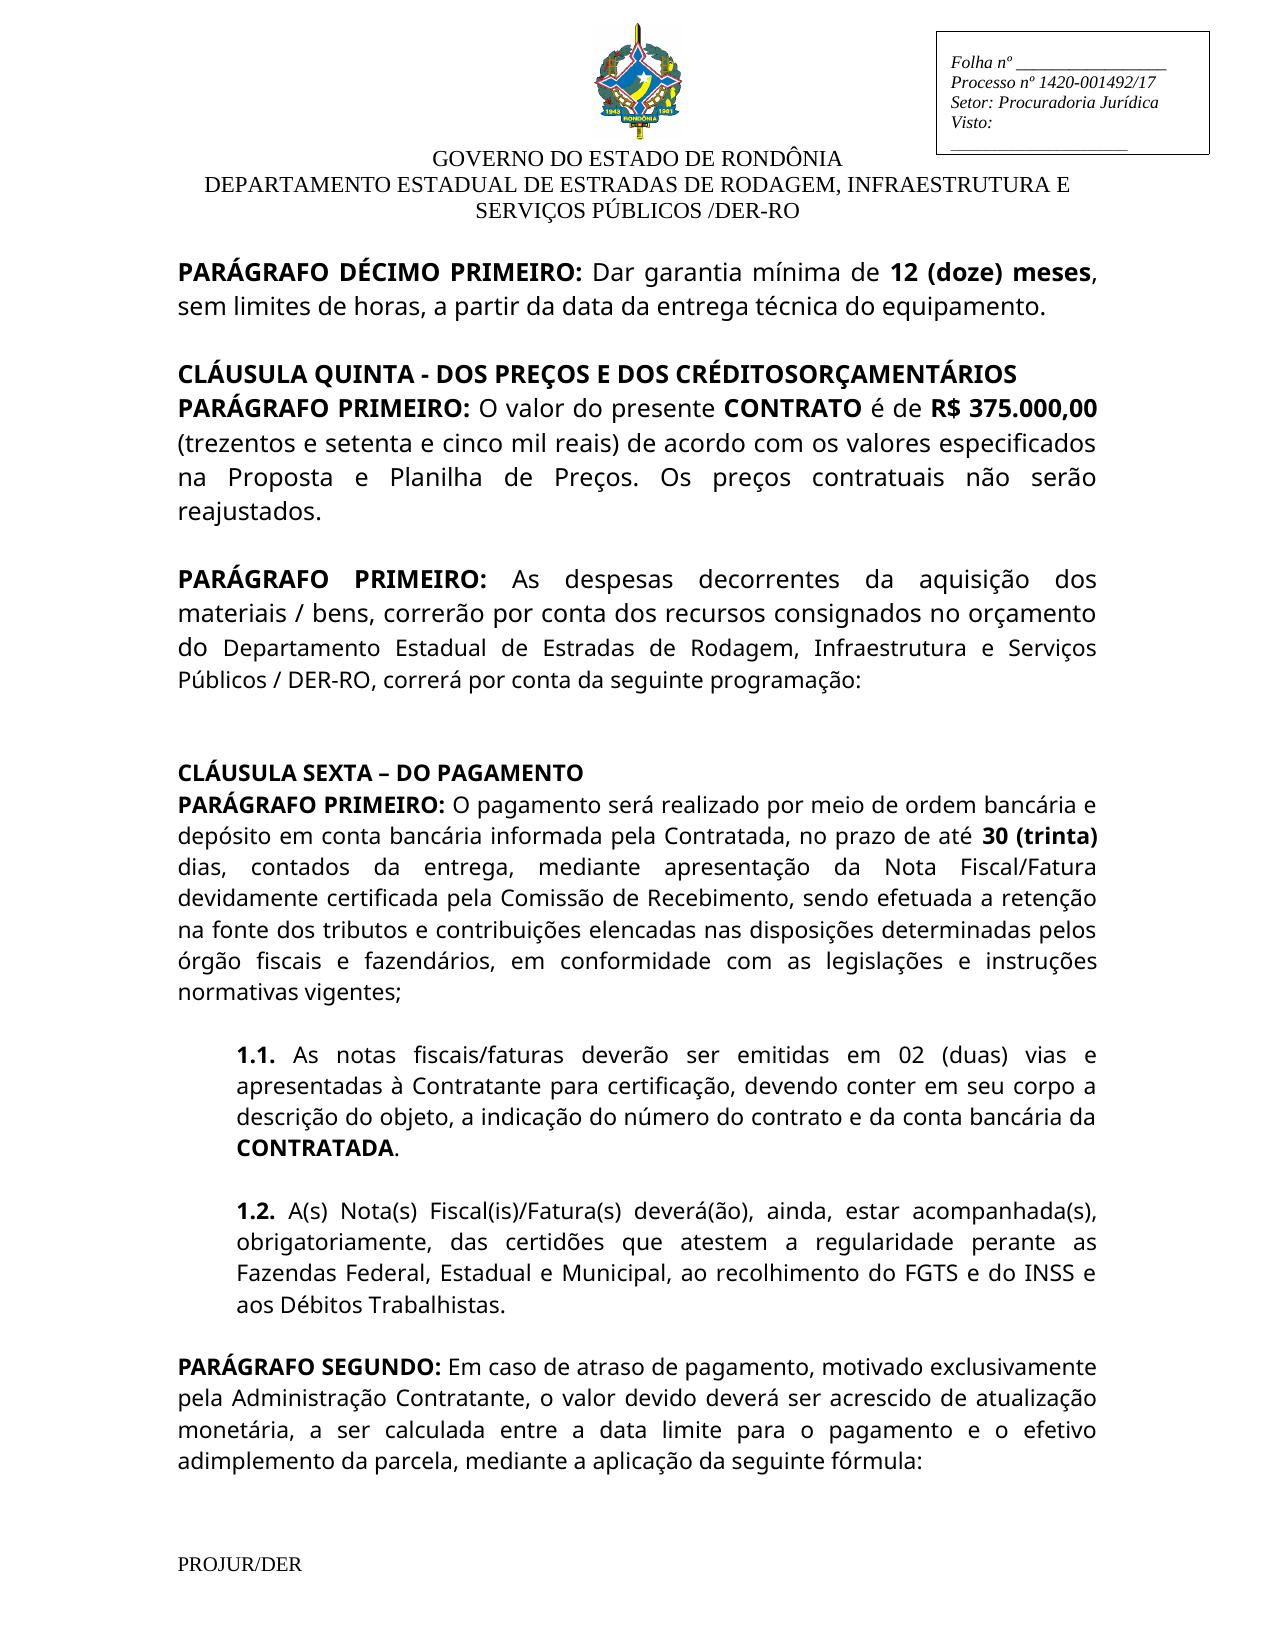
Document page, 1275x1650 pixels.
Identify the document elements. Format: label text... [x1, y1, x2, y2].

text 1.1. As notas fiscais/faturas deverão ser emitidas em 02 (duas) vias e apresentadas à Contratante para certificação, devendo conter em seu corpo a descrição do objeto, a indicação do número do contrato e da conta bancária da CONTRATADA. [236, 1039, 1098, 1164]
text PARÁGRAFO SEGUNDO: Em caso de atraso de pagamento, motivado exclusivamente pela Administração Contratante, o valor devido deverá ser acrescido de atualização monetária, a ser calculada entre a data limite para o pagamento e o efetivo adimplemento da parcela, mediante a aplicação da seguinte fórmula: [177, 1351, 1098, 1476]
text CLÁUSULA SEXTA – DO PAGAMENTO [177, 757, 1098, 789]
text CLÁUSULA QUINTA - DOS PREÇOS E DOS CRÉDITOSORÇAMENTÁRIOS [177, 357, 1098, 391]
picture [592, 23, 682, 140]
text 1.2. A(s) Nota(s) Fiscal(is)/Fatura(s) deverá(ão), ainda, estar acompanhada(s), obrigatoriamente, das certidões que atestem a regularidade perante as Fazendas Federal, Estadual e Municipal, ao recolhimento do FGTS e do INSS e aos Débitos Trabalhistas. [236, 1195, 1098, 1320]
text PARÁGRAFO DÉCIMO PRIMEIRO: Dar garantia mínima de 12 (doze) meses, sem limites de horas, a partir da data da entrega técnica do equipamento. [177, 255, 1098, 323]
text PARÁGRAFO PRIMEIRO: O pagamento será realizado por meio de ordem bancária e depósito em conta bancária informada pela Contratada, no prazo de até 30 (trinta) dias, contados da entrega, mediante apresentação da Nota Fiscal/Fatura devidamente certificada pela Comissão de Recebimento, sendo efetuada a retenção na fonte dos tributos e contribuições elencadas nas disposições determinadas pelos órgão fiscais e fazendários, em conformidade com as legislações e instruções normativas vigentes; [177, 789, 1098, 1007]
text PARÁGRAFO PRIMEIRO: As despesas decorrentes da aquisição dos materiais / bens, correrão por conta dos recursos consignados no orçamento do Departamento Estadual de Estradas de Rodagem, Infraestrutura e Serviços Públicos / DER-RO, correrá por conta da seguinte programação: [177, 561, 1098, 695]
text PARÁGRAFO PRIMEIRO: O valor do presente CONTRATO é de R$ 375.000,00 (trezentos e setenta e cinco mil reais) de acordo com os valores especificados na Proposta e Planilha de Preços. Os preços contratuais não serão reajustados. [177, 391, 1098, 527]
